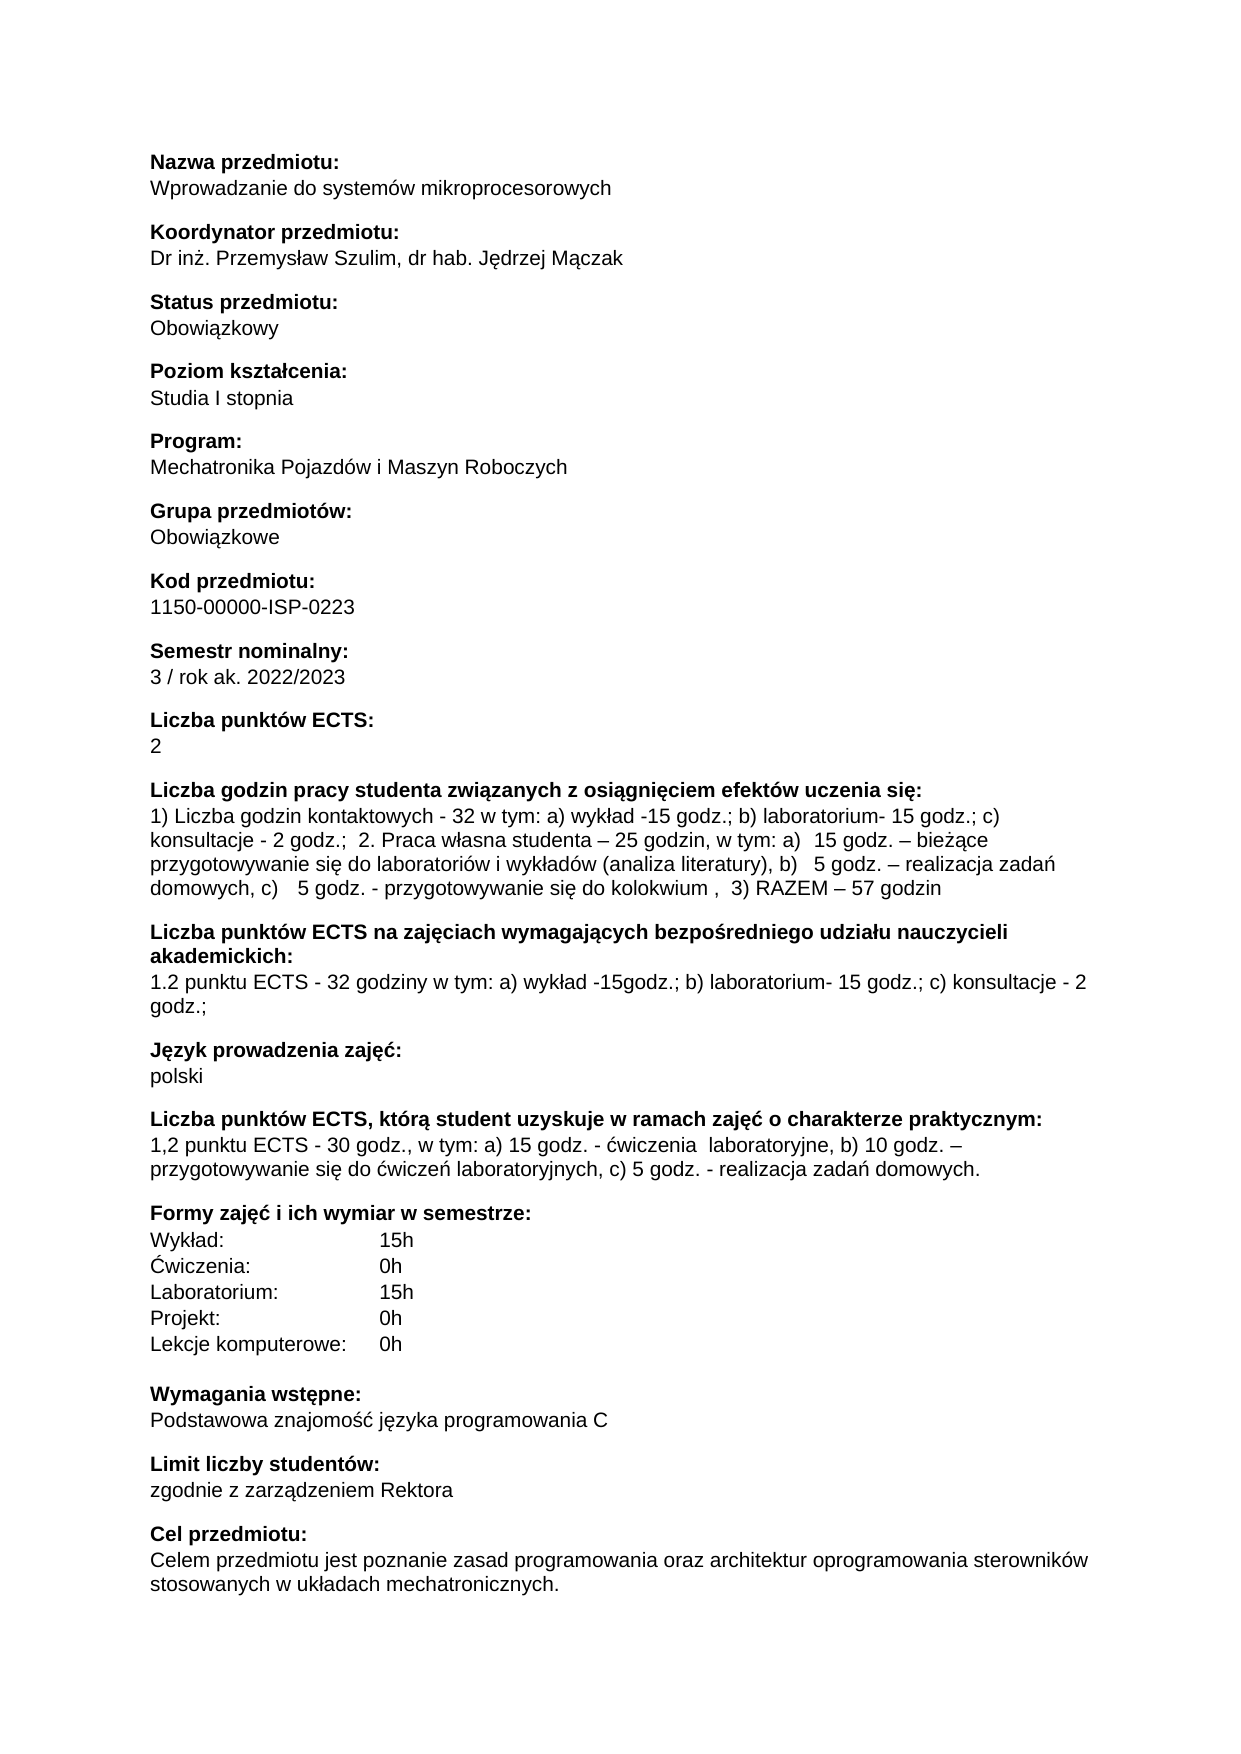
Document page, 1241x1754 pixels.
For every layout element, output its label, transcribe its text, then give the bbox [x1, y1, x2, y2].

table_cell 0h [369, 1252, 597, 1278]
text Język prowadzenia zajęć: [150, 1037, 1090, 1061]
text Kod przedmiotu: [150, 569, 1090, 593]
text Liczba punktów ECTS, którą student uzyskuje w ramach zajęć o charakterze praktycznym: [150, 1107, 1090, 1131]
text 1150-00000-ISP-0223 [150, 595, 1090, 619]
text zgodnie z zarządzeniem Rektora [150, 1478, 1090, 1502]
table_cell 0h [369, 1304, 597, 1330]
text Obowiązkowy [150, 316, 1090, 339]
text Limit liczby studentów: [150, 1452, 1090, 1476]
text Status przedmiotu: [150, 289, 1090, 313]
text Grupa przedmiotów: [150, 499, 1090, 523]
text Cel przedmiotu: [150, 1521, 1090, 1545]
table_cell 0h [369, 1330, 597, 1356]
text Koordynator przedmiotu: [150, 220, 1090, 244]
text Studia I stopnia [150, 385, 1090, 409]
table_cell Lekcje komputerowe: [140, 1332, 367, 1356]
table_cell Projekt: [140, 1306, 367, 1330]
table_cell 15h [369, 1278, 597, 1304]
text Wymagania wstępne: [150, 1382, 1090, 1406]
table_cell Ćwiczenia: [140, 1254, 367, 1278]
text Liczba punktów ECTS na zajęciach wymagających bezpośredniego udziału nauczycieli akademickich: [150, 920, 1090, 968]
table_header 15h [369, 1228, 597, 1252]
text Podstawowa znajomość języka programowania C [150, 1408, 1090, 1432]
text 1,2 punktu ECTS - 30 godz., w tym: a) 15 godz. - ćwiczenia laboratoryjne, b) 10 godz. – przygotowywanie się do ćwiczeń laboratoryjnych, c) 5 godz. - realizacja zadań domowych. [150, 1133, 1090, 1181]
text Formy zajęć i ich wymiar w semestrze: [150, 1201, 1090, 1225]
text Dr inż. Przemysław Szulim, dr hab. Jędrzej Mączak [150, 246, 1090, 270]
text 3 / rok ak. 2022/2023 [150, 664, 1090, 688]
text polski [150, 1063, 1090, 1087]
text Liczba punktów ECTS: [150, 708, 1090, 732]
text Wprowadzanie do systemów mikroprocesorowych [150, 176, 1090, 200]
text Program: [150, 429, 1090, 453]
table_cell Laboratorium: [140, 1280, 367, 1304]
text Mechatronika Pojazdów i Maszyn Roboczych [150, 455, 1090, 479]
text Celem przedmiotu jest poznanie zasad programowania oraz architektur oprogramowania sterowników stosowanych w układach mechatronicznych. [150, 1547, 1090, 1595]
table_header Wykład: [140, 1228, 367, 1252]
text Nazwa przedmiotu: [150, 150, 1090, 174]
text 1.2 punktu ECTS - 32 godziny w tym: a) wykład -15godz.; b) laboratorium- 15 godz.; c) konsultacje - 2 godz.; [150, 970, 1090, 1018]
text 2 [150, 734, 1090, 758]
text 1) Liczba godzin kontaktowych - 32 w tym: a) wykład -15 godz.; b) laboratorium- 15 godz.; c) konsultacje - 2 godz.; 2. Praca własna studenta – 25 godzin, w tym: a) 15 godz. – bieżące przygotowywanie się do laboratoriów i wykładów (analiza literatury), b) 5 godz. – realizacja zadań domowych, c) 5 godz. - przygotowywanie się do kolokwium , 3) RAZEM – 57 godzin [150, 804, 1090, 900]
text Liczba godzin pracy studenta związanych z osiągnięciem efektów uczenia się: [150, 778, 1090, 802]
text Obowiązkowe [150, 525, 1090, 549]
text Semestr nominalny: [150, 638, 1090, 662]
text Poziom kształcenia: [150, 359, 1090, 383]
